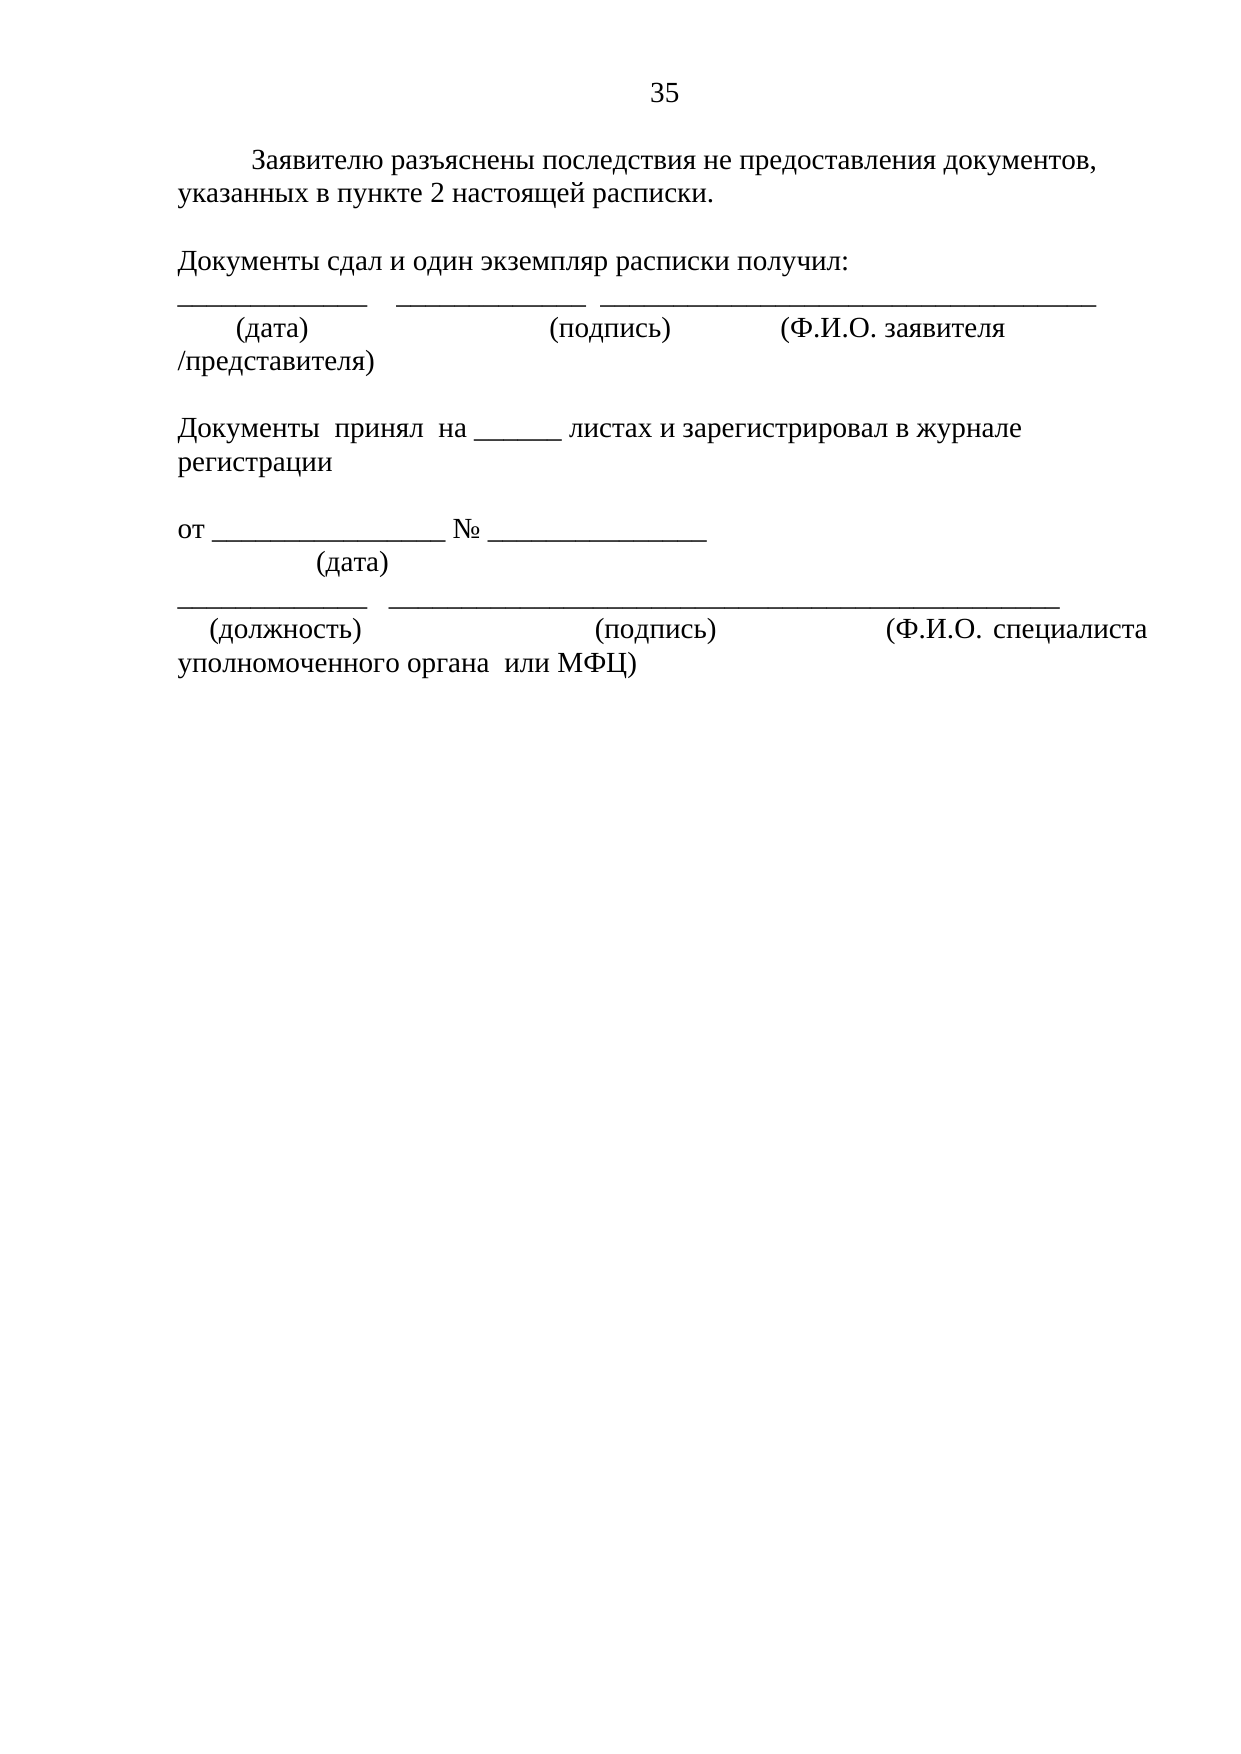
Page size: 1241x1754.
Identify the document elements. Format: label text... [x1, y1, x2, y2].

text _____________ _____________ __________________________________ [177, 276, 1152, 310]
text Документы сдал и один экземпляр расписки получил: [177, 243, 1152, 276]
text (дата) [177, 544, 1152, 578]
text Заявителю разъяснены последствия не предоставления документов, указанных в пункте 2 настоящей расписки. [177, 142, 1152, 209]
text Документы принял на ______ листах и зарегистрировал в журнале регистрации [177, 410, 1152, 477]
text _____________ ______________________________________________ [177, 578, 1152, 612]
text (дата) (подпись) (Ф.И.О. заявителя /представителя) [177, 310, 1152, 377]
text от ________________ № _______________ [177, 511, 1152, 544]
text (должность) (подпись) (Ф.И.О. специалиста уполномоченного органа или МФЦ) [177, 612, 1152, 679]
